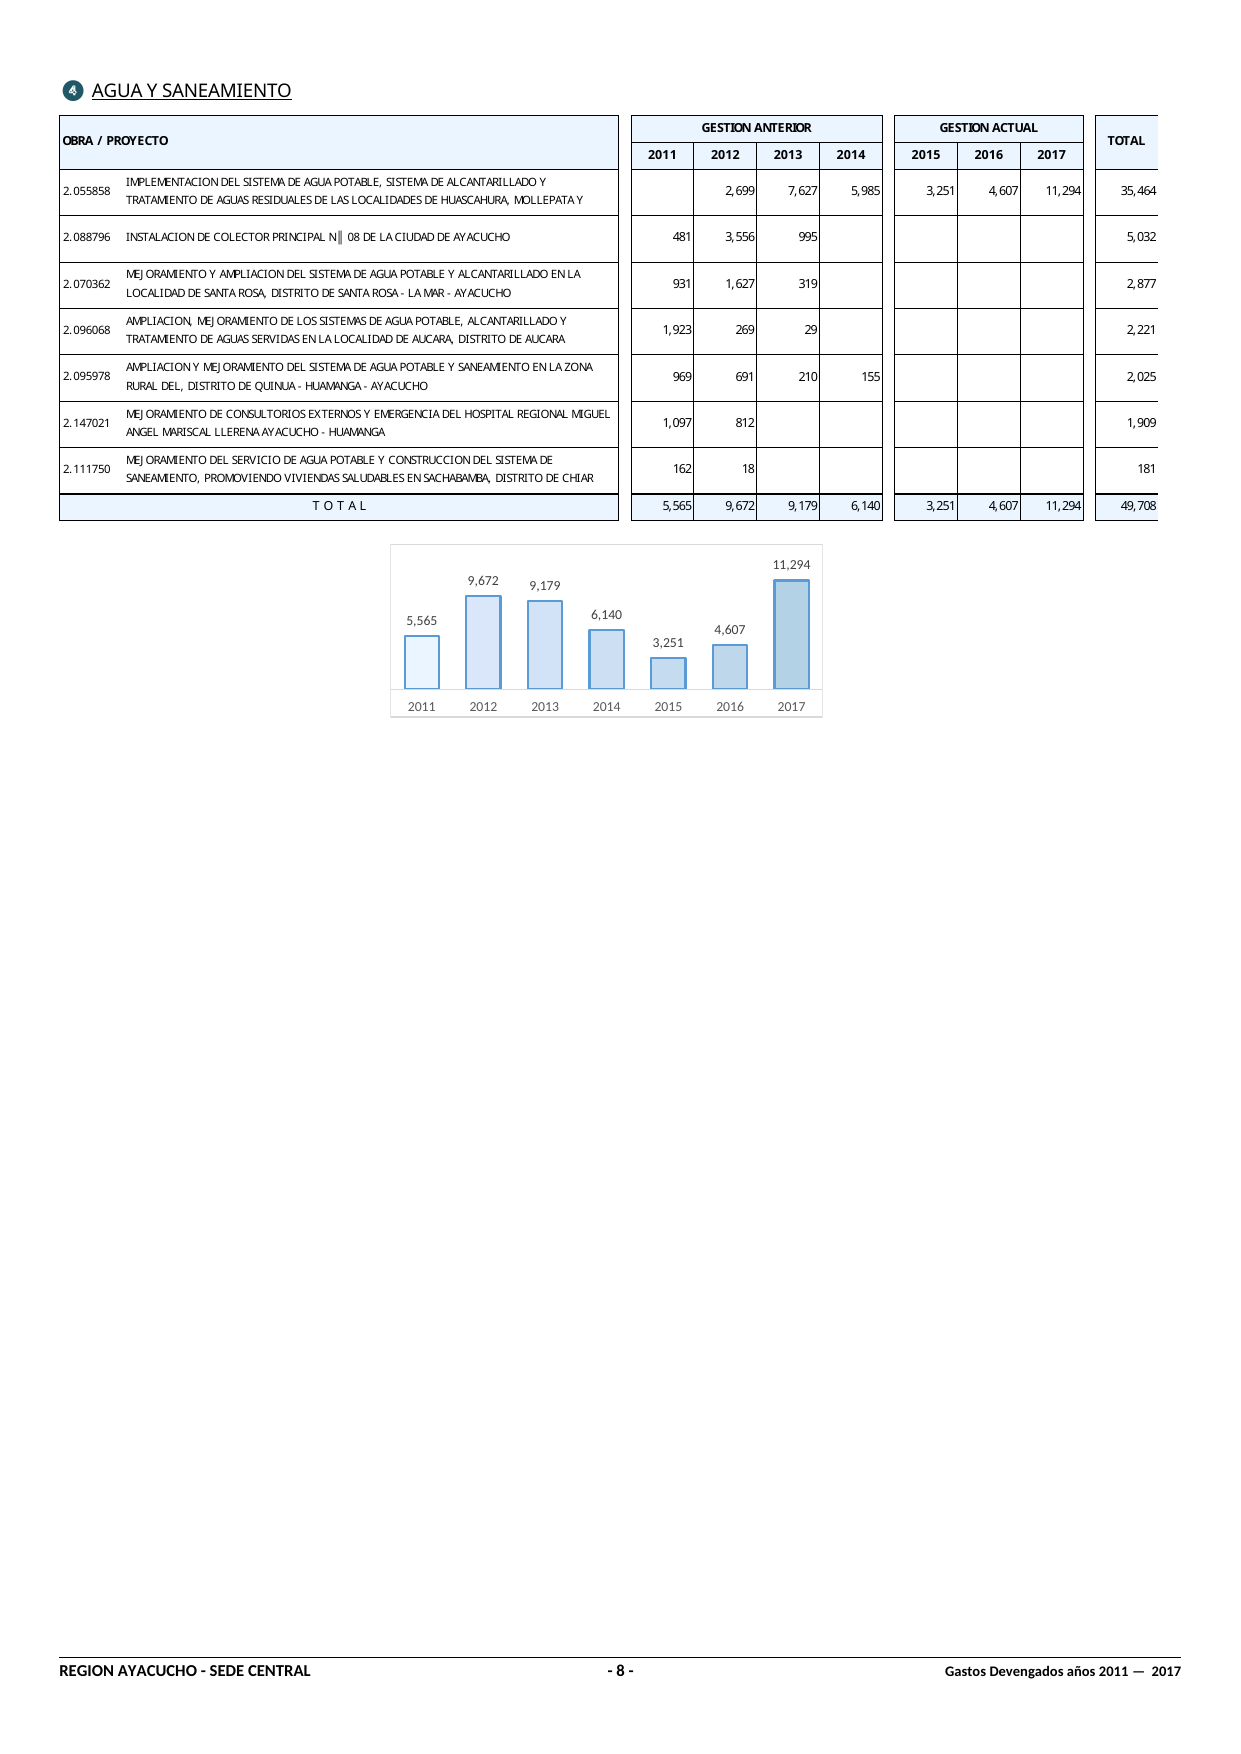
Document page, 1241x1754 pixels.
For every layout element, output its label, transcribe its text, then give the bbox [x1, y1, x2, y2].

table_header ❹ AGUA Y SANEAMIENTO [39, 71, 1174, 724]
